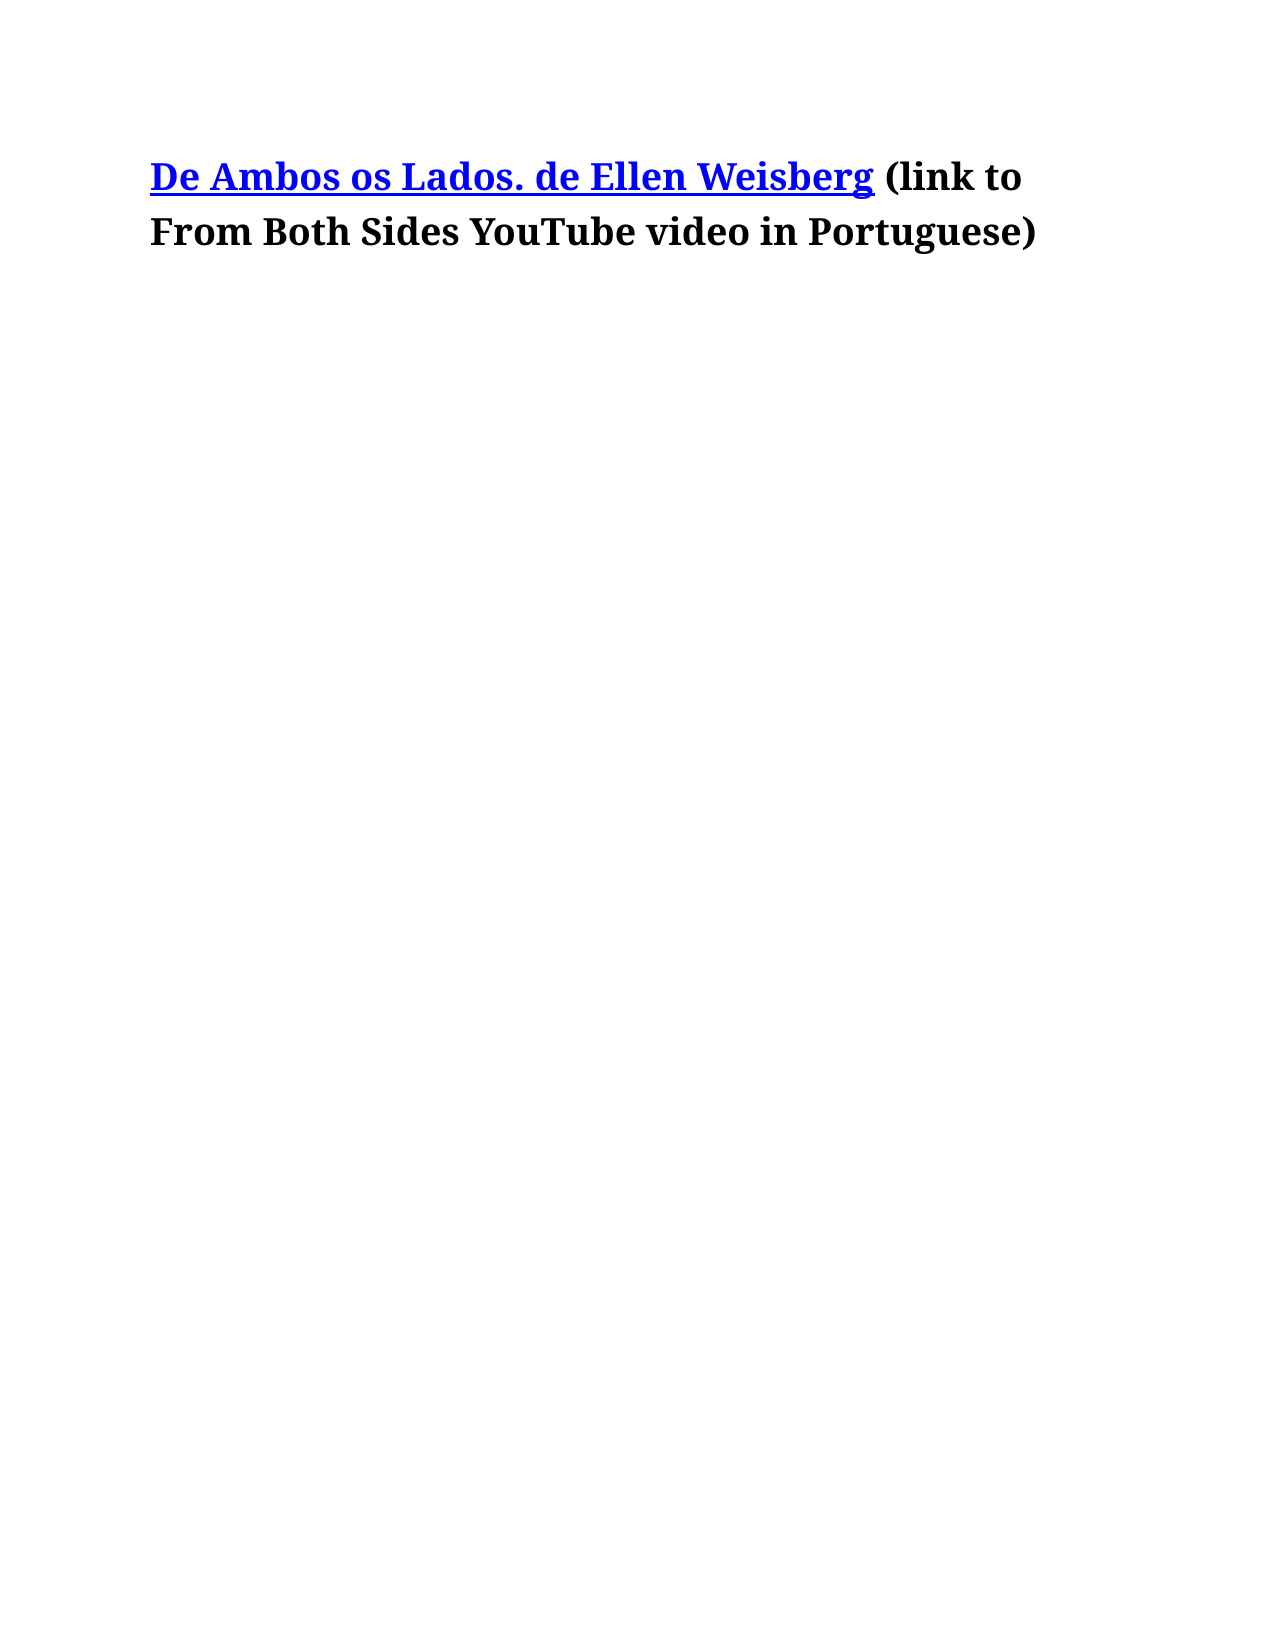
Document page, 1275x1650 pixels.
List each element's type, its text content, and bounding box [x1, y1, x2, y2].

text De Ambos os Lados. de Ellen Weisberg (link to From Both Sides YouTube video in Portuguese) [150, 150, 1125, 256]
